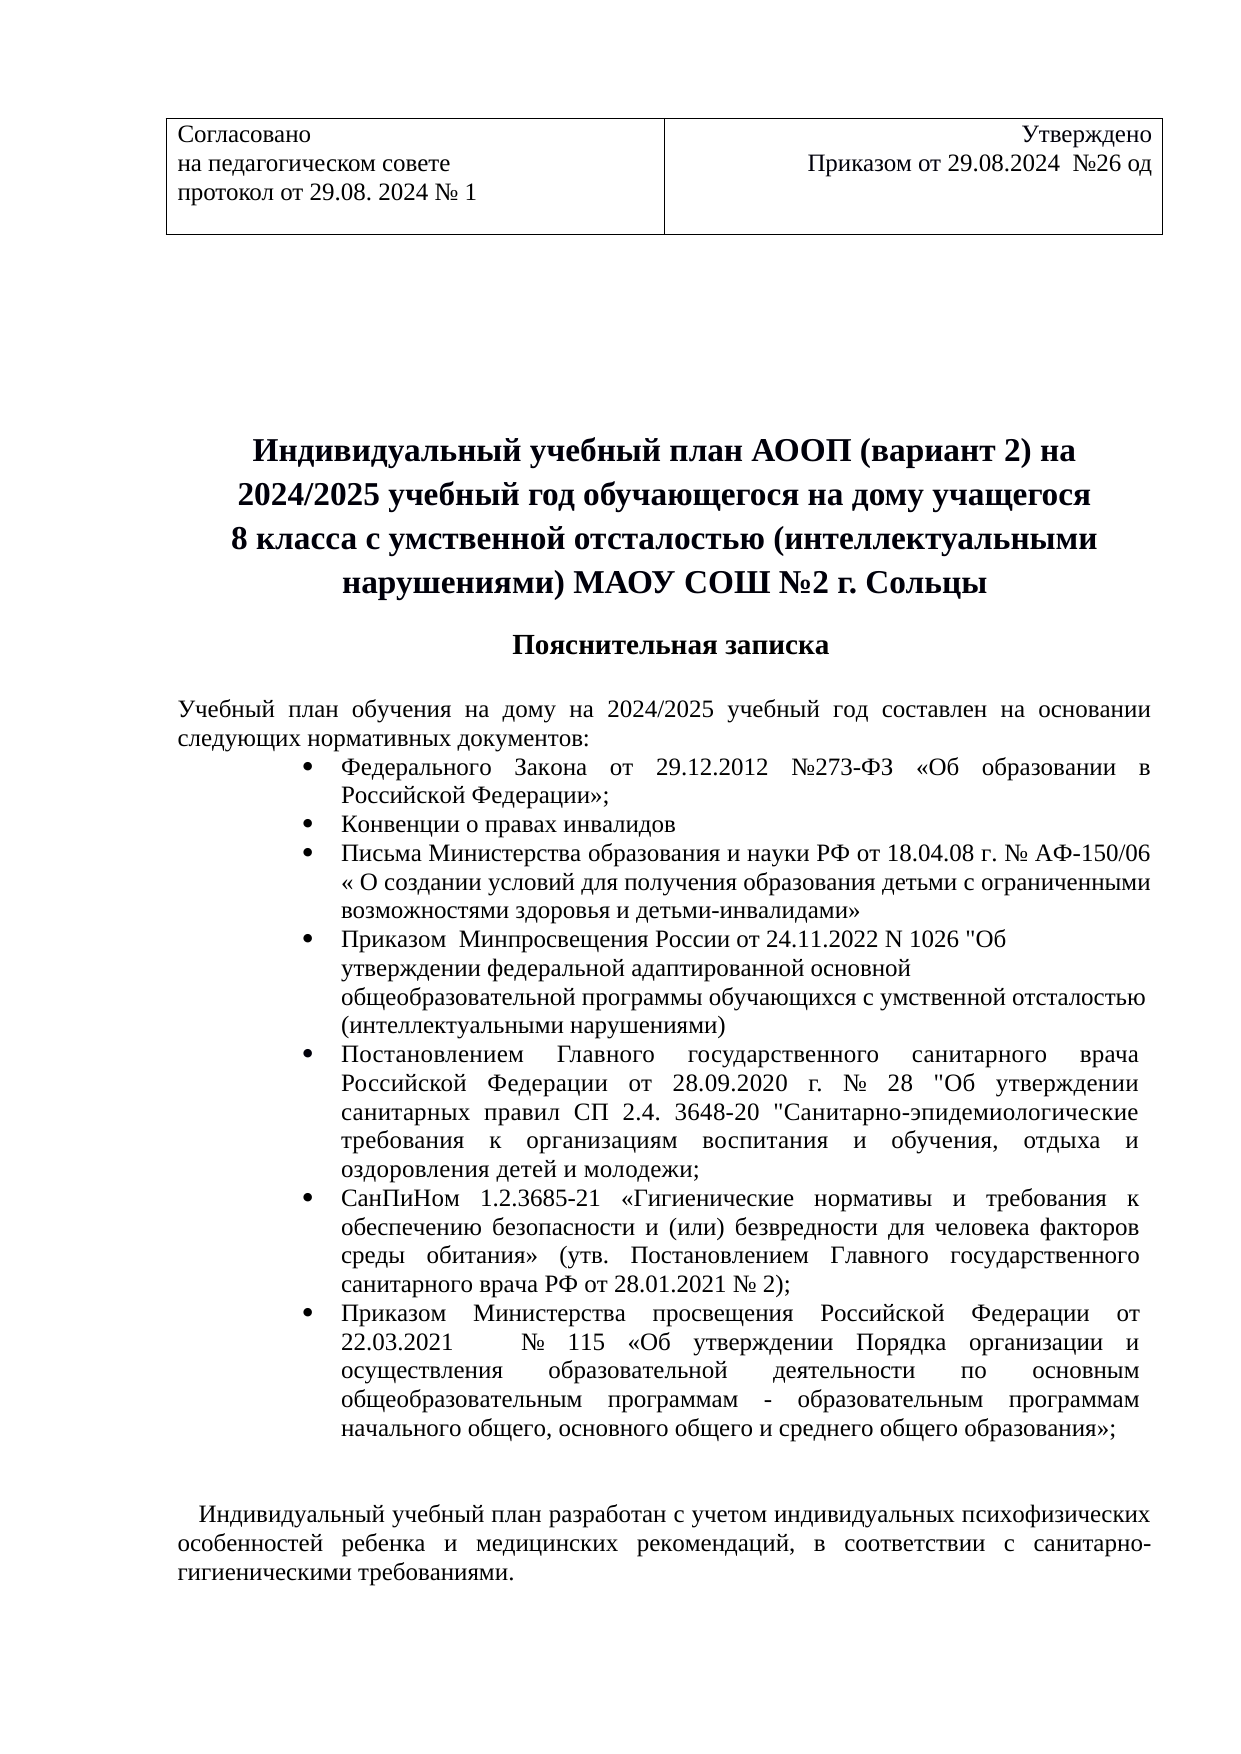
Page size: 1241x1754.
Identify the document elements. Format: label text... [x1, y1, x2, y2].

list Конвенции о правах инвалидов [303, 809, 1152, 838]
table_header Согласовано на педагогическом совете протокол от 29.08. 2024 № 1 [167, 119, 664, 234]
list Приказом Минпросвещения России от 24.11.2022 N 1026 "Об утверждении федеральной адаптированной основной общеобразовательной программы обучающихся с умственной отсталостью (интеллектуальными нарушениями) [303, 924, 1152, 1039]
table_header Утверждено Приказом от 29.08.2024 №26 од [665, 119, 1162, 234]
text Пояснительная записка [424, 627, 1152, 661]
list Письма Министерства образования и науки РФ от 18.04.08 г. № АФ-150/06 « О создании условий для получения образования детьми с ограниченными возможностями здоровья и детьми-инвалидами» [303, 838, 1152, 924]
list СанПиНом 1.2.3685-21 «Гигиенические нормативы и требования к обеспечению безопасности и (или) безвредности для человека факторов среды обитания» (утв. Постановлением Главного государственного санитарного врача РФ от 28.01.2021 № 2); [303, 1183, 1140, 1298]
list Приказом Министерства просвещения Российской Федерации от 22.03.2021 № 115 «Об утверждении Порядка организации и осуществления образовательной деятельности по основным общеобразовательным программам - образовательным программам начального общего, основного общего и среднего общего образования»; [303, 1298, 1140, 1442]
text Индивидуальный учебный план разработан с учетом индивидуальных психофизических особенностей ребенка и медицинских рекомендаций, в соответствии с санитарно-гигиеническими требованиями. [177, 1499, 1152, 1586]
list Постановлением Главного государственного санитарного врача Российской Федерации от 28.09.2020 г. № 28 "Об утверждении санитарных правил СП 2.4. 3648-20 "Санитарно-эпидемиологические требования к организациям воспитания и обучения, отдыха и оздоровления детей и молодежи; [303, 1039, 1140, 1183]
list Федерального Закона от 29.12.2012 №273-ФЗ «Об образовании в Российской Федерации»; [303, 752, 1152, 809]
text Индивидуальный учебный план АООП (вариант 2) на 2024/2025 учебный год обучающегося на дому учащегося 8 класса с умственной отсталостью (интеллектуальными нарушениями) МАОУ СОШ №2 г. Сольцы [177, 430, 1152, 600]
text Учебный план обучения на дому на 2024/2025 учебный год составлен на основании следующих нормативных документов: [177, 694, 1152, 752]
